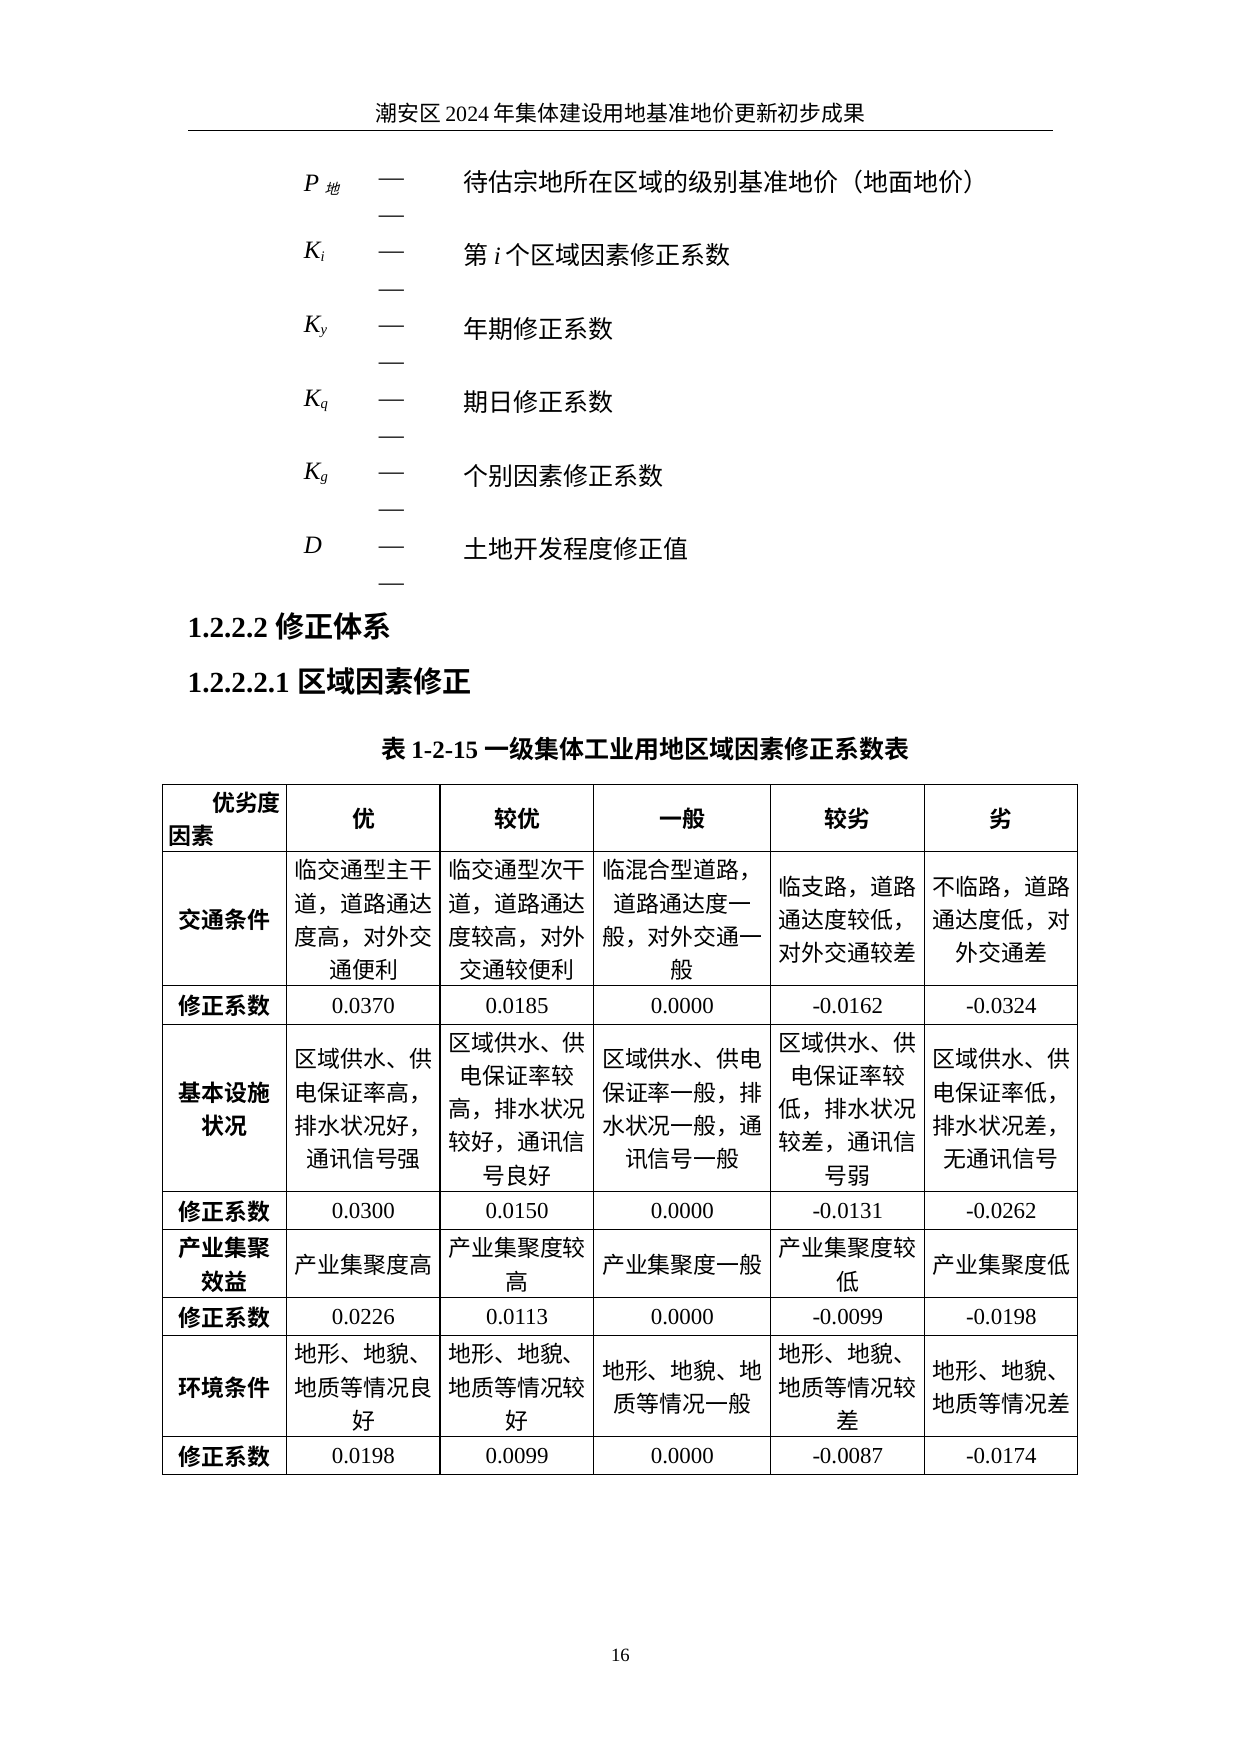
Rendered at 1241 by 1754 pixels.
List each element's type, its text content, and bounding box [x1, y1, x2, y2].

table_cell 期日修正系数 [440, 383, 1014, 456]
table_cell 0.0000 [594, 1437, 770, 1474]
table_cell Kq [293, 383, 367, 456]
table_cell 年期修正系数 [440, 309, 1014, 383]
text 表1-2-15 一级集体工业用地区域因素修正系数表 [187, 729, 1053, 766]
table_header 一般 [594, 785, 770, 851]
table_cell 0.0000 [594, 1192, 770, 1229]
table_cell 区域供水、供电保证率低，排水状况差，无通讯信号 [925, 1025, 1077, 1191]
table_cell -0.0198 [925, 1298, 1077, 1335]
table_cell 环境条件 [163, 1336, 286, 1436]
table_cell -0.0162 [771, 986, 924, 1023]
table_cell 产业集聚度高 [287, 1230, 439, 1297]
table_cell -0.0174 [925, 1437, 1077, 1474]
table_cell -0.0087 [771, 1437, 924, 1474]
table_cell 土地开发程度修正值 [440, 530, 1014, 603]
table_cell 0.0113 [441, 1298, 593, 1335]
table_cell 产业集聚度较低 [771, 1230, 924, 1297]
table_cell 区域供水、供电保证率较高，排水状况较好，通讯信号良好 [441, 1025, 593, 1191]
table_cell 0.0226 [287, 1298, 439, 1335]
table_header 较劣 [771, 785, 924, 851]
table_cell 个别因素修正系数 [440, 456, 1014, 530]
text 1.2.2.2.1 区域因素修正 [187, 658, 1053, 700]
table_cell 0.0150 [441, 1192, 593, 1229]
table_cell —— [368, 236, 440, 309]
table_cell 0.0099 [441, 1437, 593, 1474]
table_cell 交通条件 [163, 852, 286, 985]
table_cell 修正系数 [163, 1437, 286, 1474]
table_cell 修正系数 [163, 1298, 286, 1335]
table_cell —— [368, 309, 440, 383]
table_cell 区域供水、供电保证率较低，排水状况较差，通讯信号弱 [771, 1025, 924, 1191]
table_cell 0.0198 [287, 1437, 439, 1474]
table_cell 临混合型道路，道路通达度一般，对外交通一般 [594, 852, 770, 985]
table_cell 产业集聚度一般 [594, 1230, 770, 1297]
table_cell 临交通型次干道，道路通达度较高，对外交通较便利 [441, 852, 593, 985]
table_header 优 [287, 785, 439, 851]
table_header 优劣度 因素 [163, 785, 286, 851]
table_cell 产业集聚效益 [163, 1230, 286, 1297]
table_cell Kg [293, 456, 367, 530]
table_cell D [293, 530, 367, 603]
table_cell 0.0370 [287, 986, 439, 1023]
table_cell 待估宗地所在区域的级别基准地价（地面地价） [440, 162, 1014, 236]
table_cell -0.0262 [925, 1192, 1077, 1229]
table_cell 产业集聚度较高 [441, 1230, 593, 1297]
table_cell -0.0099 [771, 1298, 924, 1335]
table_cell 0.0300 [287, 1192, 439, 1229]
table_cell —— [368, 530, 440, 603]
table_cell 地形、地貌、地质等情况一般 [594, 1336, 770, 1436]
table_header 劣 [925, 785, 1077, 851]
table_cell 修正系数 [163, 1192, 286, 1229]
table_cell —— [368, 162, 440, 236]
table_cell 0.0000 [594, 986, 770, 1023]
table_cell 地形、地貌、地质等情况差 [925, 1336, 1077, 1436]
table_cell -0.0324 [925, 986, 1077, 1023]
table_cell 临交通型主干道，道路通达度高，对外交通便利 [287, 852, 439, 985]
table_cell 不临路，道路通达度低，对外交通差 [925, 852, 1077, 985]
table_cell P地 [293, 162, 367, 236]
table_cell -0.0131 [771, 1192, 924, 1229]
table_cell —— [368, 456, 440, 530]
table_cell Ky [293, 309, 367, 383]
table_cell —— [368, 383, 440, 456]
table_cell Ki [293, 236, 367, 309]
table_cell 修正系数 [163, 986, 286, 1023]
table_cell 基本设施状况 [163, 1025, 286, 1191]
table_cell 临支路，道路通达度较低，对外交通较差 [771, 852, 924, 985]
table_cell 地形、地貌、地质等情况良好 [287, 1336, 439, 1436]
table_cell 第i个区域因素修正系数 [440, 236, 1014, 309]
table_header 较优 [441, 785, 593, 851]
table_cell 0.0000 [594, 1298, 770, 1335]
table_cell 地形、地貌、地质等情况较差 [771, 1336, 924, 1436]
table_cell 区域供水、供电保证率一般，排水状况一般，通讯信号一般 [594, 1025, 770, 1191]
table_cell 地形、地貌、地质等情况较好 [441, 1336, 593, 1436]
table_cell 0.0185 [441, 986, 593, 1023]
text 1.2.2.2 修正体系 [187, 603, 1053, 646]
table_cell 区域供水、供电保证率高，排水状况好，通讯信号强 [287, 1025, 439, 1191]
table_cell 产业集聚度低 [925, 1230, 1077, 1297]
